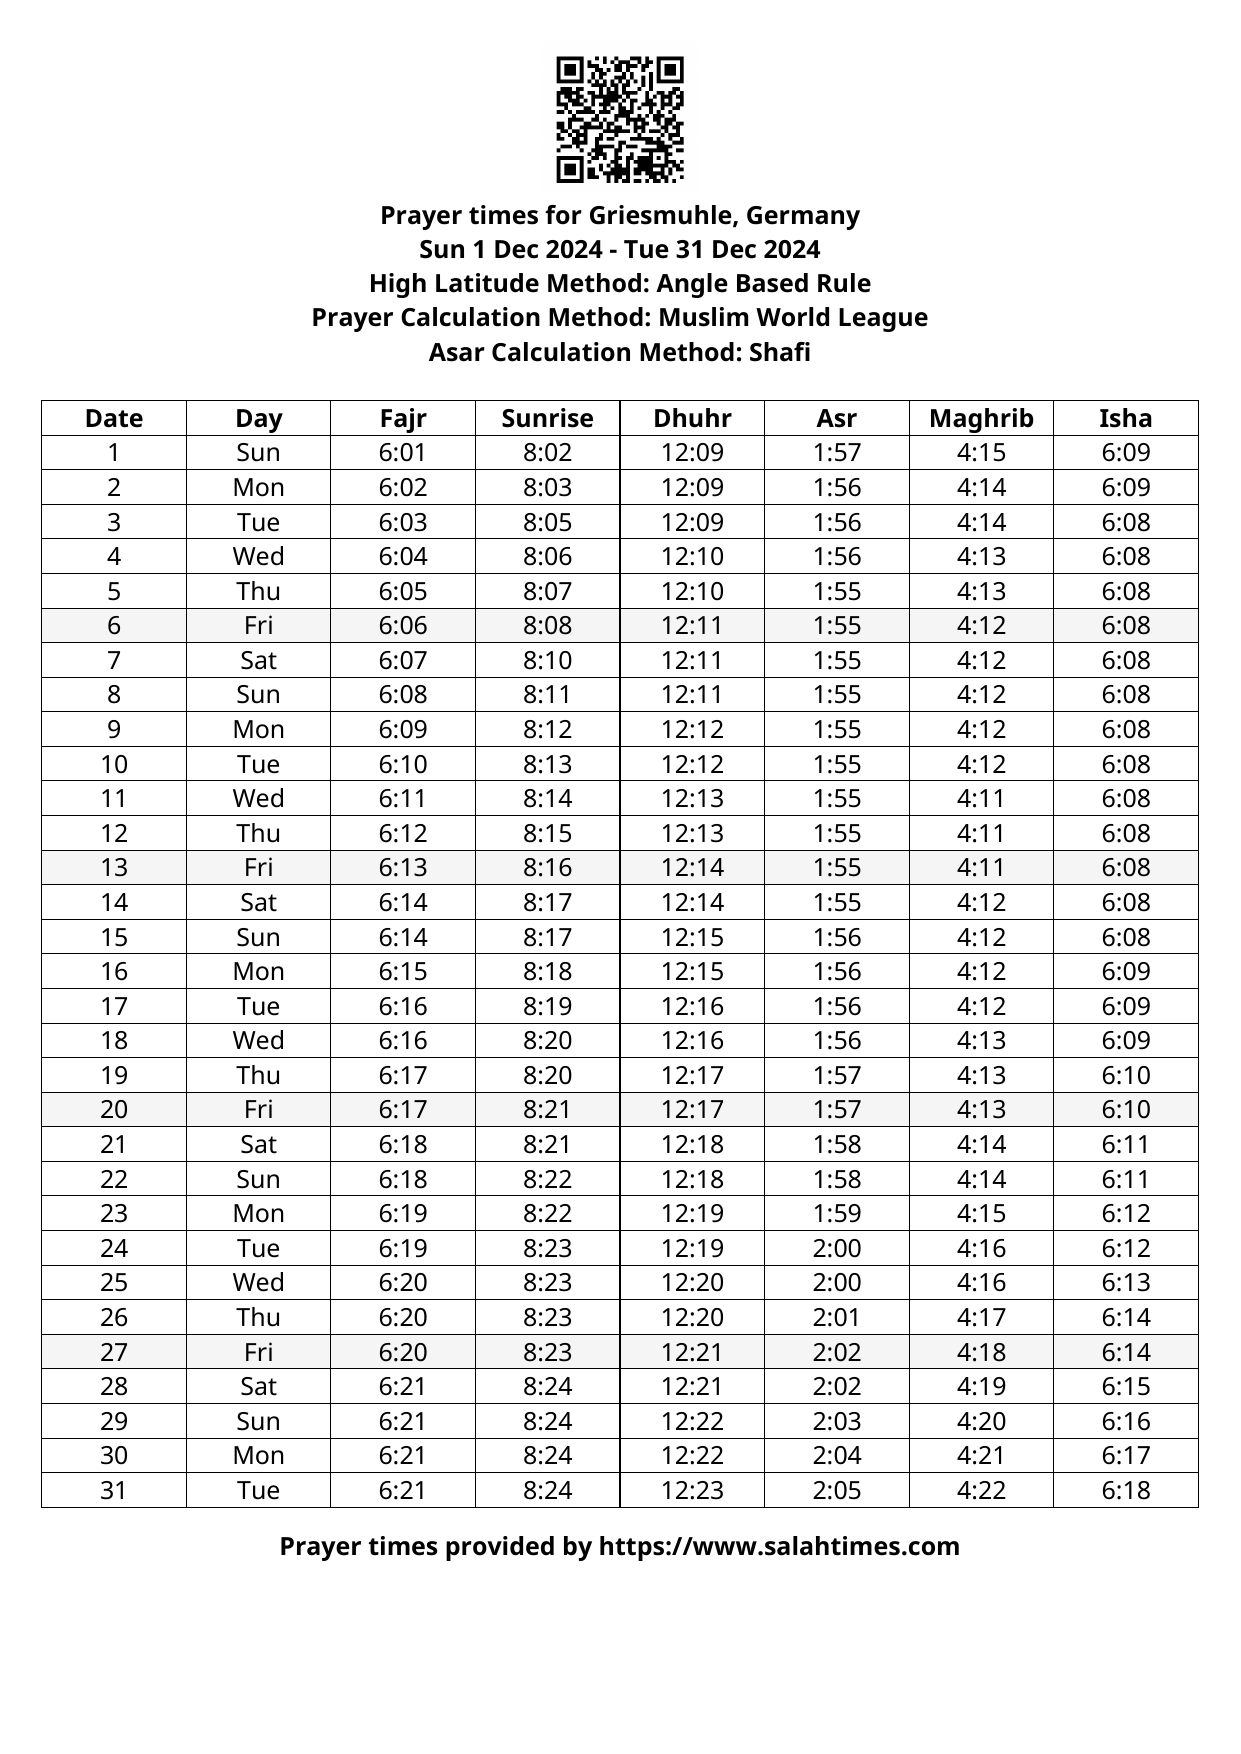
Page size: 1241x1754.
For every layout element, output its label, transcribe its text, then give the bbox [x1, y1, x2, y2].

table_cell Thu [187, 816, 330, 849]
table_cell 1:56 [765, 1024, 909, 1057]
table_cell 2:01 [765, 1300, 909, 1334]
table_cell Wed [187, 1266, 330, 1299]
table_cell 1:59 [765, 1196, 909, 1230]
table_cell 7 [42, 643, 186, 677]
table_cell 11 [42, 781, 186, 815]
table_cell 25 [42, 1266, 186, 1299]
table_cell Mon [187, 954, 330, 988]
table_cell 8:02 [476, 436, 619, 469]
table_cell 8:23 [476, 1266, 619, 1299]
table_cell 6:05 [331, 574, 475, 607]
table_cell 6:21 [331, 1439, 475, 1472]
table_cell 12:19 [621, 1196, 764, 1230]
table_cell Sun [187, 920, 330, 953]
table_cell 28 [42, 1369, 186, 1403]
table_cell 4:19 [910, 1369, 1053, 1403]
table_cell Fri [187, 1093, 330, 1126]
table_cell Sun [187, 436, 330, 469]
table_cell 6:10 [1054, 1093, 1198, 1126]
table_cell 1:58 [765, 1162, 909, 1195]
table_cell 6:16 [1054, 1404, 1198, 1437]
table_cell 26 [42, 1300, 186, 1334]
table_cell 12:23 [621, 1473, 764, 1507]
table_cell 8:16 [476, 851, 619, 884]
table_cell Thu [187, 574, 330, 607]
table_cell 8:18 [476, 954, 619, 988]
table_cell 6:03 [331, 505, 475, 538]
table_cell 2:05 [765, 1473, 909, 1507]
table_cell 8:07 [476, 574, 619, 607]
table_cell Wed [187, 539, 330, 573]
table_cell 12:09 [621, 505, 764, 538]
table_cell 4:14 [910, 505, 1053, 538]
table_cell 8 [42, 678, 186, 711]
table_cell 6:21 [331, 1473, 475, 1507]
table_cell Sat [187, 1369, 330, 1403]
table_cell 12:22 [621, 1404, 764, 1437]
table_cell 21 [42, 1127, 186, 1161]
table_cell 6:18 [331, 1162, 475, 1195]
table_cell 12:09 [621, 470, 764, 504]
table_cell 8:24 [476, 1439, 619, 1472]
table_cell 6:09 [331, 712, 475, 746]
table_cell 1:56 [765, 505, 909, 538]
table_cell 6:18 [1054, 1473, 1198, 1507]
table_cell 8:24 [476, 1369, 619, 1403]
table_cell 12:10 [621, 574, 764, 607]
table_cell 8:10 [476, 643, 619, 677]
table_cell 4:12 [910, 609, 1053, 642]
table_cell 6:06 [331, 609, 475, 642]
table_cell 6 [42, 609, 186, 642]
table_cell 1:56 [765, 470, 909, 504]
table_cell 4:15 [910, 1196, 1053, 1230]
table_cell 1 [42, 436, 186, 469]
table_cell 6:14 [1054, 1335, 1198, 1368]
table_cell 8:14 [476, 781, 619, 815]
table_header Date [42, 401, 186, 434]
table_cell 1:55 [765, 747, 909, 780]
table_cell 6:20 [331, 1300, 475, 1334]
table_cell 6:08 [1054, 505, 1198, 538]
table_cell 1:55 [765, 574, 909, 607]
table_cell 6:02 [331, 470, 475, 504]
table_cell 12:17 [621, 1093, 764, 1126]
table_header Maghrib [910, 401, 1053, 434]
table_cell Tue [187, 505, 330, 538]
table_cell 6:09 [1054, 989, 1198, 1022]
table_cell 8:23 [476, 1335, 619, 1368]
table_cell 6:08 [1054, 678, 1198, 711]
table_cell 12:10 [621, 539, 764, 573]
table_cell 12:12 [621, 712, 764, 746]
table_cell 6:17 [331, 1058, 475, 1092]
table_cell Mon [187, 712, 330, 746]
table_cell 6:04 [331, 539, 475, 573]
table_cell 6:14 [331, 885, 475, 919]
table_cell 6:11 [1054, 1127, 1198, 1161]
table_cell 8:21 [476, 1127, 619, 1161]
table_header Isha [1054, 401, 1198, 434]
table_cell 12:19 [621, 1231, 764, 1264]
table_cell 8:23 [476, 1300, 619, 1334]
table_cell 12:13 [621, 816, 764, 849]
table_cell 4:12 [910, 678, 1053, 711]
table_cell 4:11 [910, 781, 1053, 815]
table_cell 30 [42, 1439, 186, 1472]
table_cell 6:08 [1054, 920, 1198, 953]
table_cell 6:19 [331, 1196, 475, 1230]
table_cell 29 [42, 1404, 186, 1437]
table_cell 8:21 [476, 1093, 619, 1126]
table_cell 6:20 [331, 1335, 475, 1368]
table_cell Fri [187, 851, 330, 884]
table_header Sunrise [476, 401, 619, 434]
table_cell 6:08 [1054, 643, 1198, 677]
table_cell 6:14 [331, 920, 475, 953]
table_cell 1:56 [765, 539, 909, 573]
table_cell Fri [187, 1335, 330, 1368]
table_cell 1:55 [765, 781, 909, 815]
picture [542, 41, 699, 198]
table_cell 4 [42, 539, 186, 573]
table_cell 6:08 [1054, 816, 1198, 849]
table_cell Mon [187, 1439, 330, 1472]
table_cell 4:13 [910, 1024, 1053, 1057]
table_cell Sat [187, 1127, 330, 1161]
table_cell 4:21 [910, 1439, 1053, 1472]
table_cell Thu [187, 1300, 330, 1334]
table_cell 8:15 [476, 816, 619, 849]
table_cell 8:06 [476, 539, 619, 573]
table_cell 4:20 [910, 1404, 1053, 1437]
table_cell 22 [42, 1162, 186, 1195]
table_header Fajr [331, 401, 475, 434]
table_cell 6:17 [1054, 1439, 1198, 1472]
table_cell 4:15 [910, 436, 1053, 469]
table_cell 4:18 [910, 1335, 1053, 1368]
text Prayer Calculation Method: Muslim World League [42, 300, 1198, 334]
table_cell 31 [42, 1473, 186, 1507]
table_cell 20 [42, 1093, 186, 1126]
table_cell Sun [187, 1162, 330, 1195]
table_cell 8:05 [476, 505, 619, 538]
table_cell Tue [187, 989, 330, 1022]
table_cell 6:15 [331, 954, 475, 988]
table_cell 8:12 [476, 712, 619, 746]
table_cell Fri [187, 609, 330, 642]
table_cell 12:20 [621, 1266, 764, 1299]
table_cell 6:08 [1054, 747, 1198, 780]
table_cell 4:16 [910, 1266, 1053, 1299]
table_cell 12:14 [621, 851, 764, 884]
table_cell 1:55 [765, 678, 909, 711]
table_cell 6:08 [1054, 539, 1198, 573]
table_cell 12:12 [621, 747, 764, 780]
table_cell 6:01 [331, 436, 475, 469]
table_cell Wed [187, 781, 330, 815]
table_cell 8:20 [476, 1058, 619, 1092]
table_cell 4:13 [910, 539, 1053, 573]
table_cell Wed [187, 1024, 330, 1057]
table_cell 8:24 [476, 1473, 619, 1507]
table_cell 1:57 [765, 436, 909, 469]
table_cell 4:12 [910, 747, 1053, 780]
table_cell 6:09 [1054, 436, 1198, 469]
table_cell 6:12 [1054, 1196, 1198, 1230]
table_cell 12:20 [621, 1300, 764, 1334]
text Sun 1 Dec 2024 - Tue 31 Dec 2024 [42, 232, 1198, 266]
table_cell 12:16 [621, 989, 764, 1022]
text Prayer times provided by https://www.salahtimes.com [42, 1528, 1198, 1563]
table_cell 6:20 [331, 1266, 475, 1299]
table_cell 8:24 [476, 1404, 619, 1437]
table_cell 6:09 [1054, 1024, 1198, 1057]
table_cell 6:08 [1054, 781, 1198, 815]
table_cell 4:11 [910, 816, 1053, 849]
table_cell 12:18 [621, 1127, 764, 1161]
table_cell 12:11 [621, 678, 764, 711]
table_cell 3 [42, 505, 186, 538]
table_cell 8:03 [476, 470, 619, 504]
table_cell 4:22 [910, 1473, 1053, 1507]
table_cell 12:14 [621, 885, 764, 919]
table_cell 12:17 [621, 1058, 764, 1092]
table_cell 6:08 [1054, 712, 1198, 746]
table_cell Sun [187, 1404, 330, 1437]
table_cell Sat [187, 643, 330, 677]
table_cell 10 [42, 747, 186, 780]
table_cell 19 [42, 1058, 186, 1092]
table_cell Thu [187, 1058, 330, 1092]
table_cell 12:13 [621, 781, 764, 815]
table_cell 27 [42, 1335, 186, 1368]
table_cell Tue [187, 1473, 330, 1507]
table_cell 6:09 [1054, 470, 1198, 504]
table_cell 8:13 [476, 747, 619, 780]
table_cell 4:16 [910, 1231, 1053, 1264]
table_cell 4:13 [910, 1093, 1053, 1126]
table_cell 1:55 [765, 712, 909, 746]
table_cell 2 [42, 470, 186, 504]
table_cell 6:21 [331, 1369, 475, 1403]
table_cell 8:17 [476, 920, 619, 953]
table_cell 14 [42, 885, 186, 919]
table_cell 8:22 [476, 1196, 619, 1230]
table_cell 15 [42, 920, 186, 953]
table_cell 1:55 [765, 885, 909, 919]
table_cell 12:09 [621, 436, 764, 469]
table_cell 6:16 [331, 989, 475, 1022]
table_cell 6:15 [1054, 1369, 1198, 1403]
table_cell 12:15 [621, 920, 764, 953]
table_cell 12:15 [621, 954, 764, 988]
table_cell 1:55 [765, 609, 909, 642]
table_cell 2:02 [765, 1369, 909, 1403]
table_cell 6:19 [331, 1231, 475, 1264]
table_cell 12:22 [621, 1439, 764, 1472]
table_cell 6:07 [331, 643, 475, 677]
table_cell 12:18 [621, 1162, 764, 1195]
table_cell 6:21 [331, 1404, 475, 1437]
table_cell Sun [187, 678, 330, 711]
table_cell 23 [42, 1196, 186, 1230]
table_cell 13 [42, 851, 186, 884]
table_cell 4:12 [910, 712, 1053, 746]
table_cell Mon [187, 470, 330, 504]
table_cell 12:11 [621, 643, 764, 677]
text High Latitude Method: Angle Based Rule [42, 266, 1198, 300]
table_cell 4:12 [910, 885, 1053, 919]
table_cell 12:16 [621, 1024, 764, 1057]
table_header Day [187, 401, 330, 434]
table_cell 1:58 [765, 1127, 909, 1161]
table_cell 4:12 [910, 920, 1053, 953]
table_cell 1:57 [765, 1058, 909, 1092]
table_cell 8:19 [476, 989, 619, 1022]
table_cell 1:55 [765, 851, 909, 884]
table_cell 12 [42, 816, 186, 849]
table_cell 6:08 [331, 678, 475, 711]
table_cell 6:10 [1054, 1058, 1198, 1092]
table_cell 6:09 [1054, 954, 1198, 988]
table_cell 1:56 [765, 920, 909, 953]
table_cell 6:08 [1054, 851, 1198, 884]
text Prayer times for Griesmuhle, Germany [42, 198, 1198, 232]
table_cell 9 [42, 712, 186, 746]
table_cell 1:56 [765, 989, 909, 1022]
table_cell 12:21 [621, 1335, 764, 1368]
table_cell 6:13 [331, 851, 475, 884]
table_cell 6:17 [331, 1093, 475, 1126]
table_cell 2:04 [765, 1439, 909, 1472]
table_cell 4:14 [910, 470, 1053, 504]
table_cell Sat [187, 885, 330, 919]
table_cell 4:17 [910, 1300, 1053, 1334]
table_cell 6:10 [331, 747, 475, 780]
table_cell 4:13 [910, 574, 1053, 607]
table_cell 6:12 [331, 816, 475, 849]
table_cell 12:11 [621, 609, 764, 642]
table_cell Mon [187, 1196, 330, 1230]
table_cell 6:11 [331, 781, 475, 815]
table_cell 4:14 [910, 1162, 1053, 1195]
table_cell 4:12 [910, 954, 1053, 988]
table_cell 4:13 [910, 1058, 1053, 1092]
table_cell 6:14 [1054, 1300, 1198, 1334]
table_cell 2:03 [765, 1404, 909, 1437]
table_cell 6:11 [1054, 1162, 1198, 1195]
table_cell 6:12 [1054, 1231, 1198, 1264]
table_cell 1:55 [765, 816, 909, 849]
table_cell 24 [42, 1231, 186, 1264]
text Asar Calculation Method: Shafi [42, 334, 1198, 368]
table_cell 8:08 [476, 609, 619, 642]
table_header Asr [765, 401, 909, 434]
table_header Dhuhr [621, 401, 764, 434]
table_cell Tue [187, 747, 330, 780]
table_cell 6:13 [1054, 1266, 1198, 1299]
table_cell 4:14 [910, 1127, 1053, 1161]
table_cell 8:23 [476, 1231, 619, 1264]
table_cell 5 [42, 574, 186, 607]
table_cell 1:56 [765, 954, 909, 988]
table_cell 8:11 [476, 678, 619, 711]
table_cell 17 [42, 989, 186, 1022]
table_cell 12:21 [621, 1369, 764, 1403]
table_cell 6:08 [1054, 885, 1198, 919]
table_cell 8:17 [476, 885, 619, 919]
table_cell 2:02 [765, 1335, 909, 1368]
table_cell 4:11 [910, 851, 1053, 884]
table_cell 4:12 [910, 643, 1053, 677]
table_cell Tue [187, 1231, 330, 1264]
table_cell 8:20 [476, 1024, 619, 1057]
table_cell 16 [42, 954, 186, 988]
table_cell 6:18 [331, 1127, 475, 1161]
table_cell 6:08 [1054, 609, 1198, 642]
table_cell 6:16 [331, 1024, 475, 1057]
table_cell 1:55 [765, 643, 909, 677]
table_cell 18 [42, 1024, 186, 1057]
table_cell 2:00 [765, 1231, 909, 1264]
table_cell 8:22 [476, 1162, 619, 1195]
table_cell 2:00 [765, 1266, 909, 1299]
table_cell 1:57 [765, 1093, 909, 1126]
table_cell 6:08 [1054, 574, 1198, 607]
table_cell 4:12 [910, 989, 1053, 1022]
